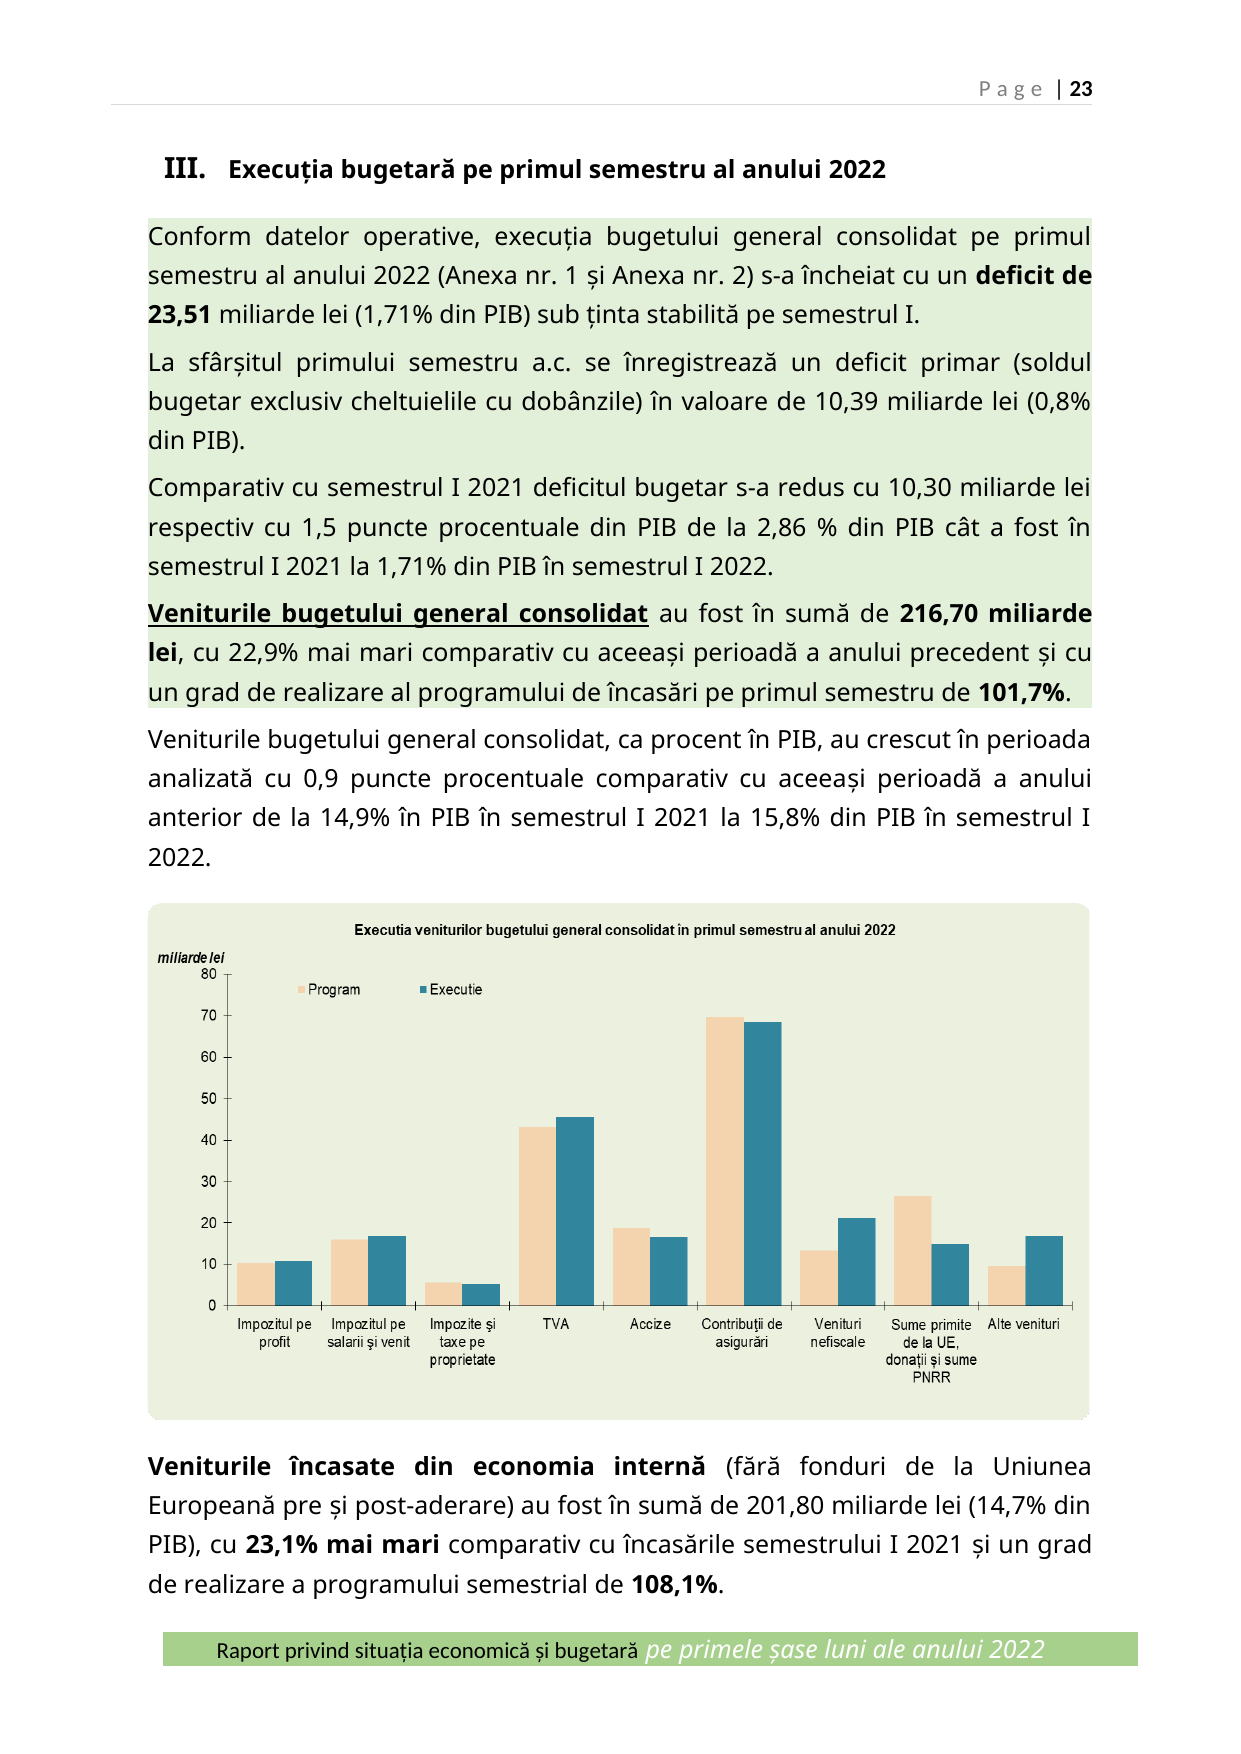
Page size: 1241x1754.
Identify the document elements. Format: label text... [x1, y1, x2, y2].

text La sfârșitul primului semestru a.c. se înregistrează un deficit primar (soldul bugetar exclusiv cheltuielile cu dobânzile) în valoare de 10,39 miliarde lei (0,8% din PIB). [148, 344, 1092, 457]
text Veniturile încasate din economia internă (fără fonduri de la Uniunea Europeană pre și post-aderare) au fost în sumă de 201,80 miliarde lei (14,7% din PIB), cu 23,1% mai mari comparativ cu încasările semestrului I 2021 și un grad de realizare a programului semestrial de 108,1%. [148, 1449, 1092, 1600]
text Veniturile bugetului general consolidat, ca procent în PIB, au crescut în perioada analizată cu 0,9 puncte procentuale comparativ cu aceeași perioadă a anului anterior de la 14,9% în PIB în semestrul I 2021 la 15,8% din PIB în semestrul I 2022. [148, 722, 1092, 873]
text Conform datelor operative, execuția bugetului general consolidat pe primul semestru al anului 2022 (Anexa nr. 1 și Anexa nr. 2) s-a încheiat cu un deficit de 23,51 miliarde lei (1,71% din PIB) sub ținta stabilită pe semestrul I. [148, 218, 1092, 331]
list Execuția bugetară pe primul semestru al anului 2022 [206, 148, 1092, 187]
picture [147, 903, 1090, 1420]
text Comparativ cu semestrul I 2021 deficitul bugetar s-a redus cu 10,30 miliarde lei respectiv cu 1,5 puncte procentuale din PIB de la 2,86 % din PIB cât a fost în semestrul I 2021 la 1,71% din PIB în semestrul I 2022. [148, 470, 1092, 582]
text Veniturile bugetului general consolidat au fost în sumă de 216,70 miliarde lei, cu 22,9% mai mari comparativ cu aceeași perioadă a anului precedent și cu un grad de realizare al programului de încasări pe primul semestru de 101,7%. [148, 596, 1092, 708]
